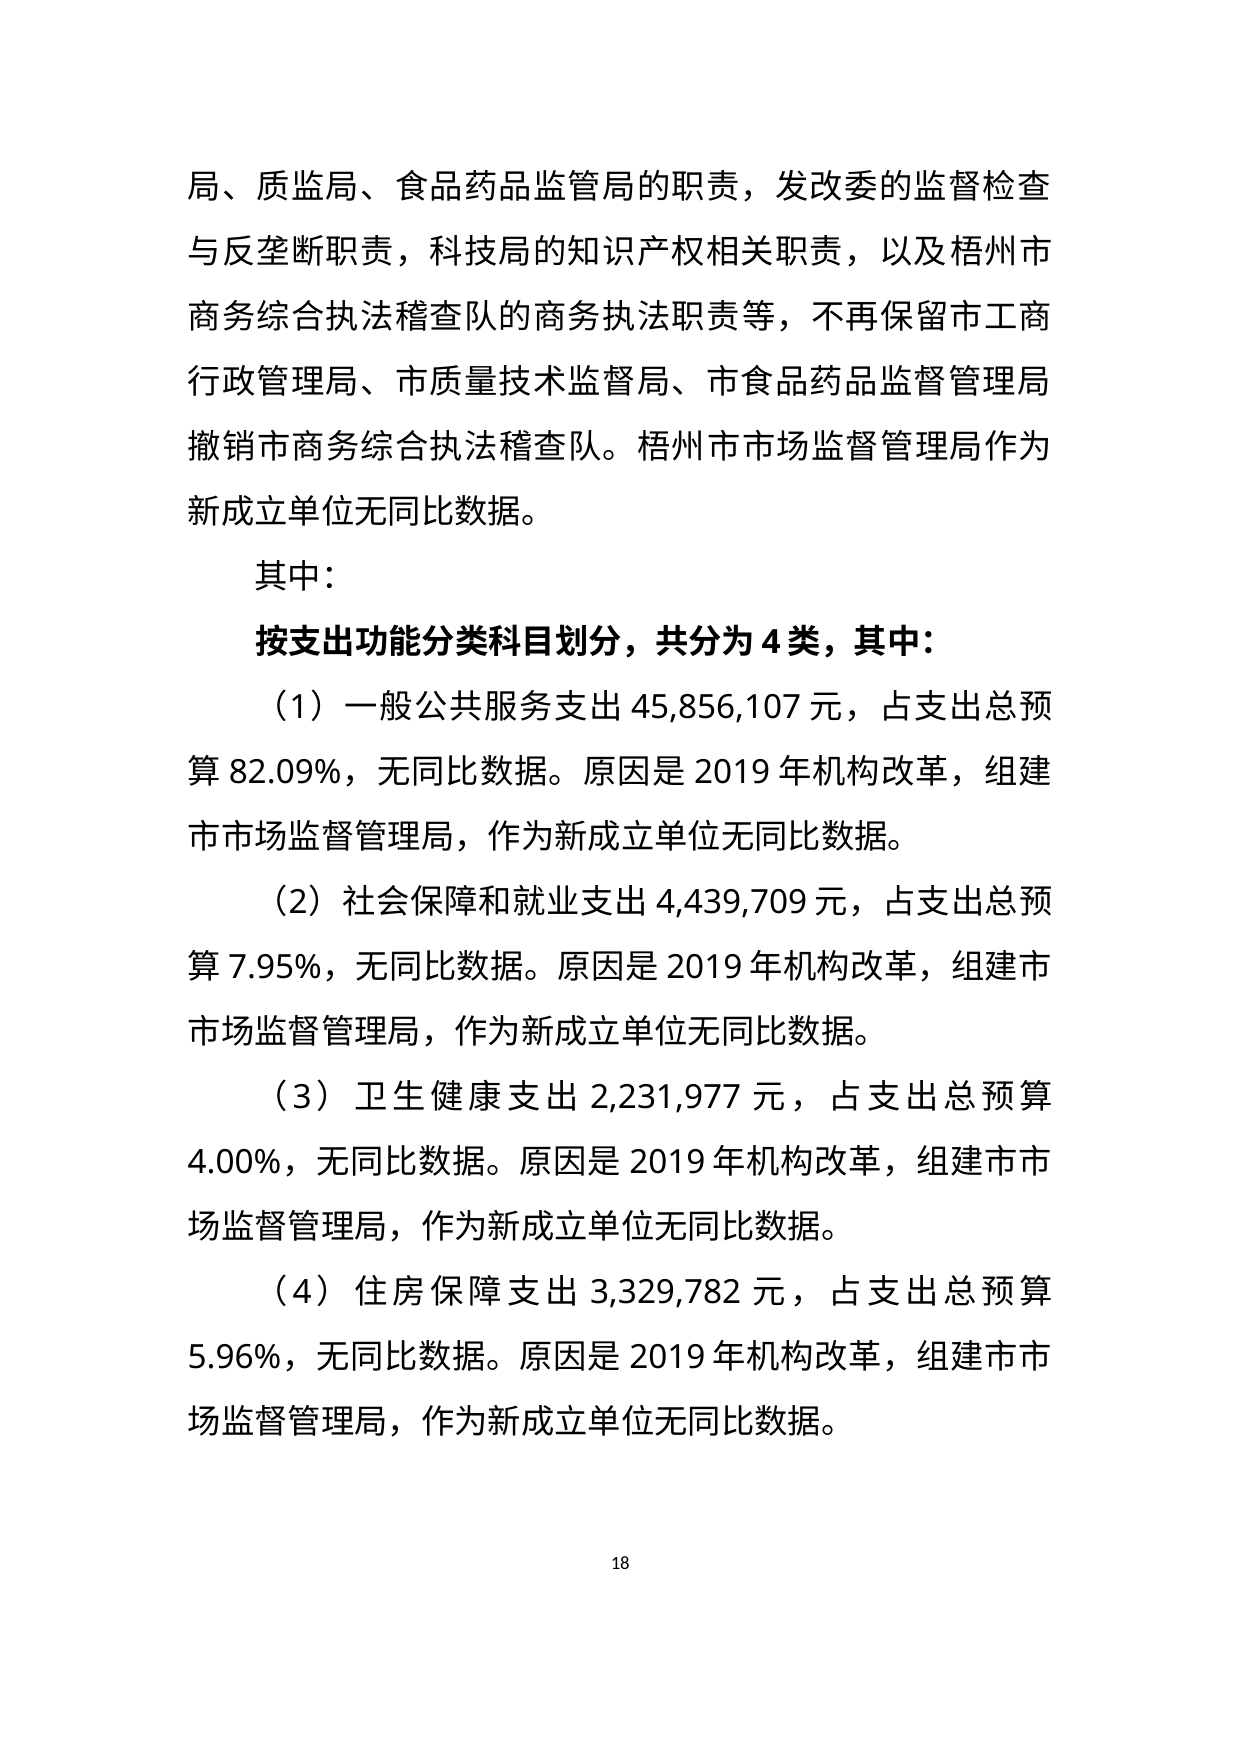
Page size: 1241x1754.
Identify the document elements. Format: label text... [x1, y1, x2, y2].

text （2）社会保障和就业支出4,439,709元，占支出总预算7.95%，无同比数据。原因是2019年机构改革，组建市市场监督管理局，作为新成立单位无同比数据。 [187, 867, 1053, 1062]
text （4）住房保障支出3,329,782元，占支出总预算5.96%，无同比数据。原因是2019年机构改革，组建市市场监督管理局，作为新成立单位无同比数据。 [187, 1257, 1053, 1452]
text 其中： [187, 542, 1059, 607]
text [187, 152, 1053, 542]
text （1）一般公共服务支出45,856,107元，占支出总预算82.09%，无同比数据。原因是2019年机构改革，组建市市场监督管理局，作为新成立单位无同比数据。 [187, 672, 1053, 867]
text （3）卫生健康支出2,231,977元，占支出总预算4.00%，无同比数据。原因是2019年机构改革，组建市市场监督管理局，作为新成立单位无同比数据。 [187, 1062, 1053, 1257]
text 按支出功能分类科目划分，共分为4类，其中： [187, 607, 1053, 672]
